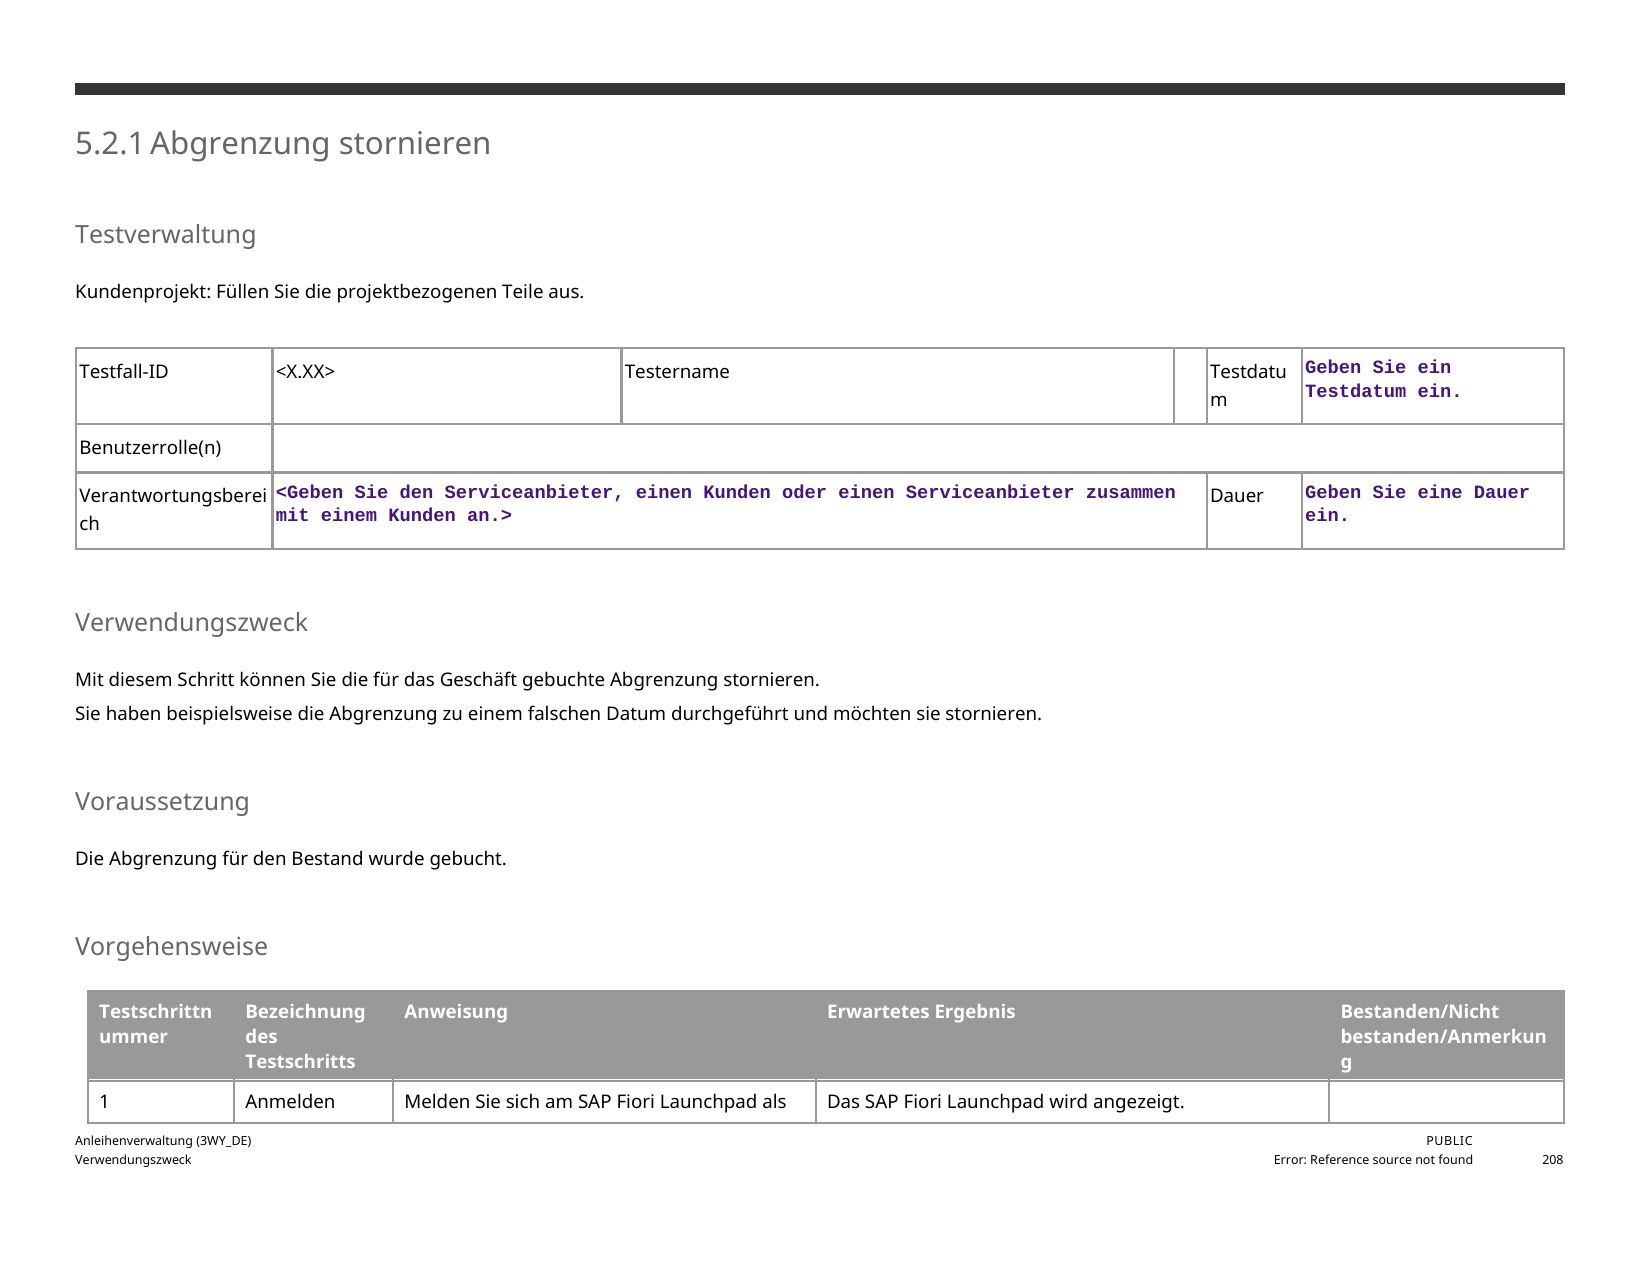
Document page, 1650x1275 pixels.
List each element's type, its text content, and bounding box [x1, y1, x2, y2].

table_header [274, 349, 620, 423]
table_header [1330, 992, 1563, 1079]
text Mit diesem Schritt können Sie die für das Geschäft gebuchte Abgrenzung stornieren. [75, 666, 1565, 692]
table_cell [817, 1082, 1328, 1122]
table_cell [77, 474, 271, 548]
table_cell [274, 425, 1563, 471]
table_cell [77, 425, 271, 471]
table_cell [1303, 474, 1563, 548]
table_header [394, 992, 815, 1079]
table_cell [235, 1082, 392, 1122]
title Vorgehensweise [75, 932, 1565, 961]
title Verwendungszweck [75, 608, 1565, 637]
title Testverwaltung [75, 220, 1565, 249]
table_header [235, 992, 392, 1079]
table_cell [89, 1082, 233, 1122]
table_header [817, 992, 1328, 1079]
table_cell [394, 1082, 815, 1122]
text Die Abgrenzung für den Bestand wurde gebucht. [75, 845, 1565, 871]
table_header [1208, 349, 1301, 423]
subtitle Abgrenzung stornieren [75, 124, 1565, 162]
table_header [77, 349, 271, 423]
text Sie haben beispielsweise die Abgrenzung zu einem falschen Datum durchgeführt und möchten sie stornieren. [75, 701, 1565, 726]
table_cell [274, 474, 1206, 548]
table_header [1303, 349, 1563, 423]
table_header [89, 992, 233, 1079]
text Kundenprojekt: Füllen Sie die projektbezogenen Teile aus. [75, 278, 1565, 304]
title Voraussetzung [75, 787, 1565, 816]
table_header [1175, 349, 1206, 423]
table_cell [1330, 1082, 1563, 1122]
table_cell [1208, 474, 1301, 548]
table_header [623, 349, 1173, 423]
